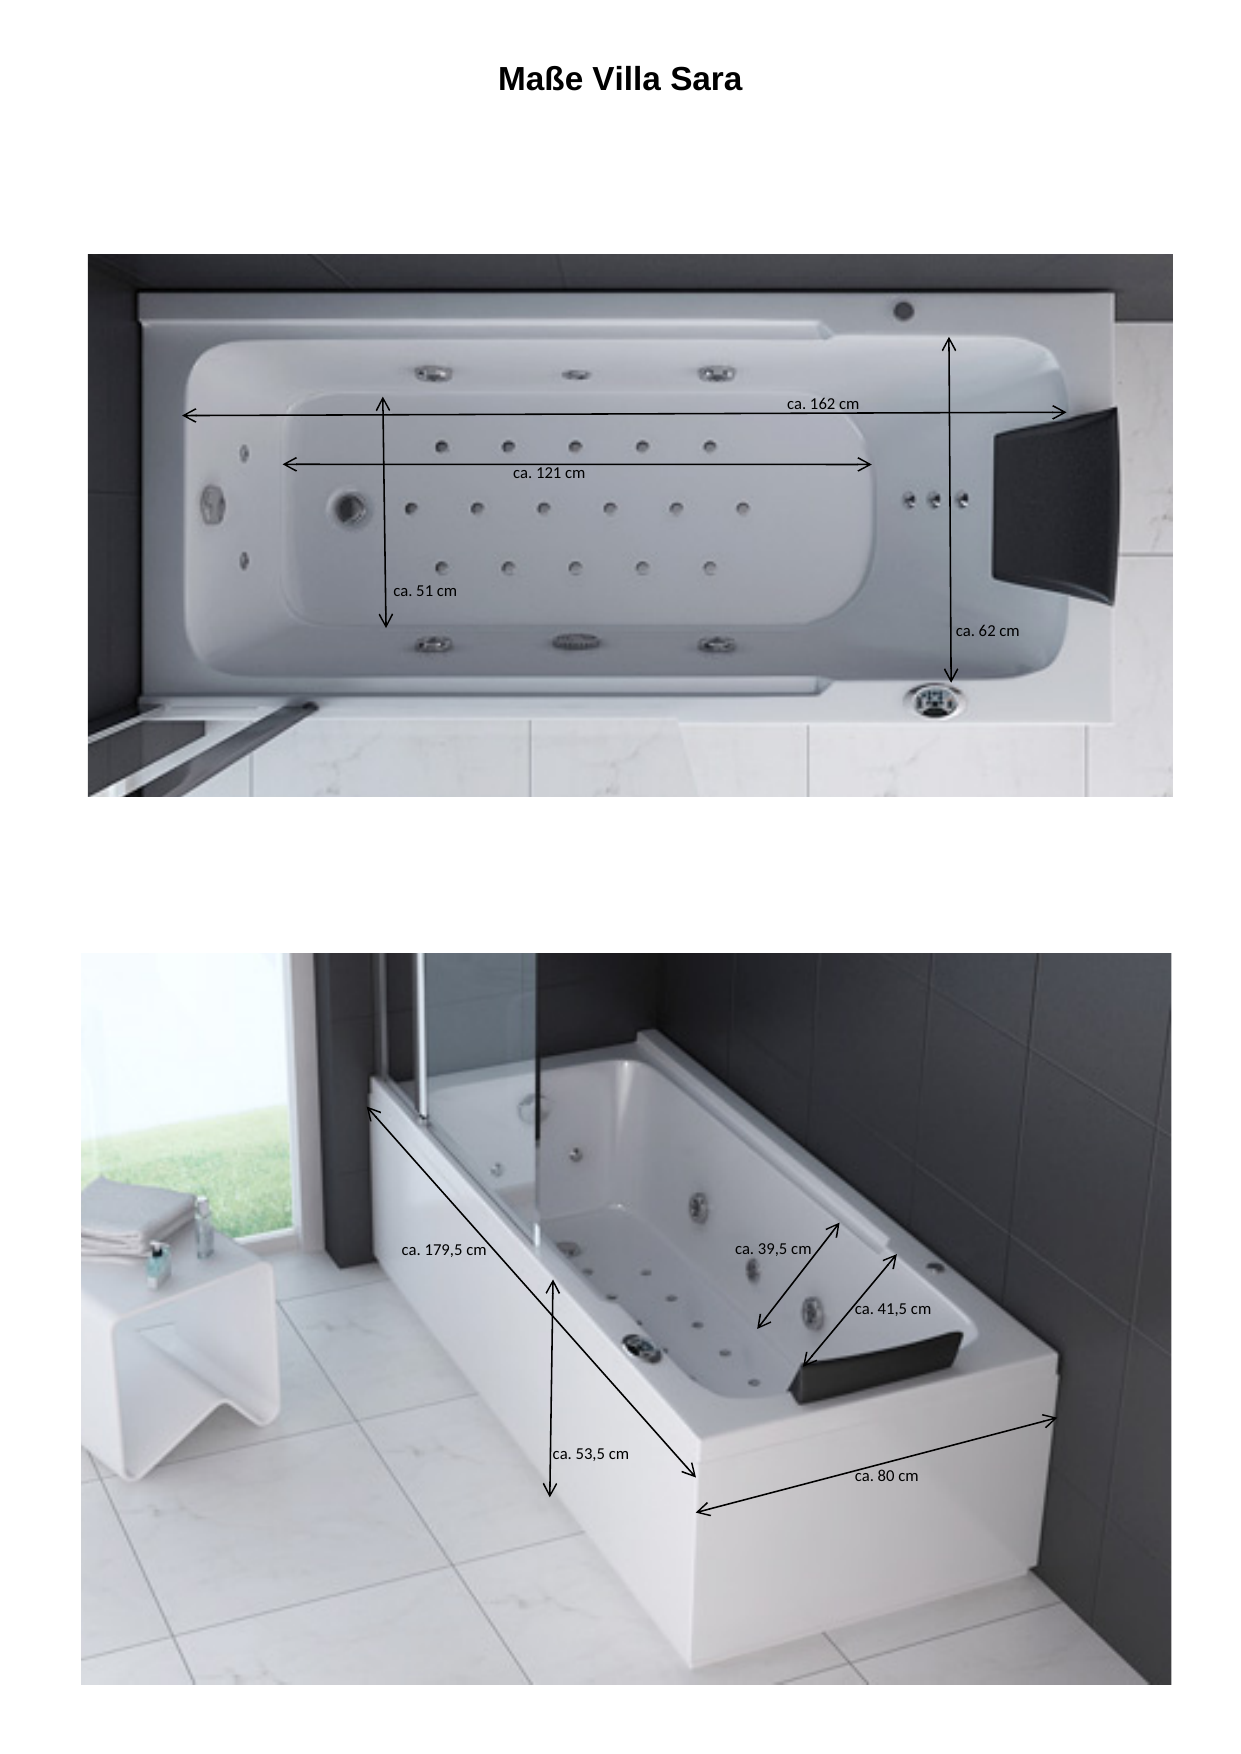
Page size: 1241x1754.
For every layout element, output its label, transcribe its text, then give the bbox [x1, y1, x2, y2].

picture [87, 254, 1173, 797]
text Maße Villa Sara [59, 59, 1181, 97]
picture [81, 953, 1172, 1685]
